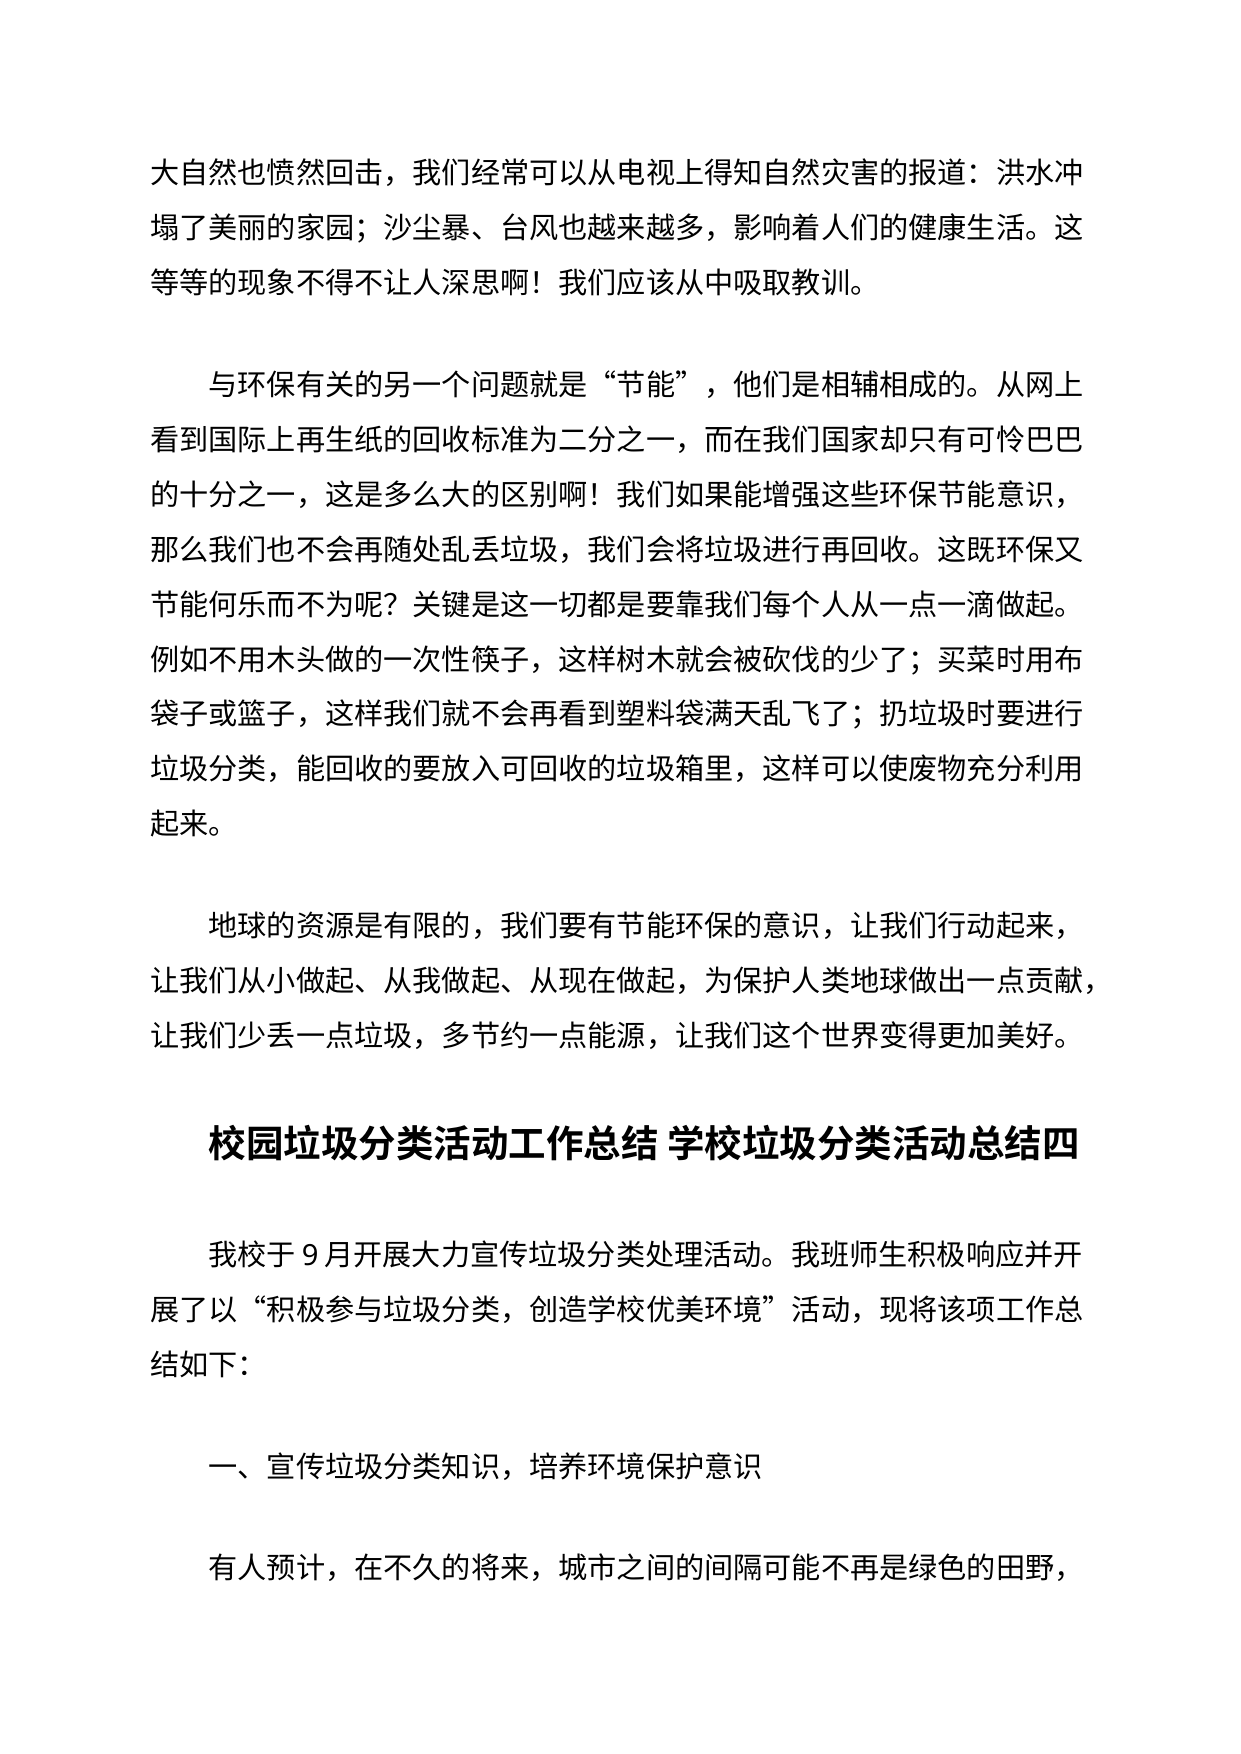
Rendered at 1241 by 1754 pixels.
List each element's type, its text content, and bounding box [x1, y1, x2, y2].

text 一、宣传垃圾分类知识，培养环境保护意识 [150, 1443, 1090, 1485]
text 校园垃圾分类活动工作总结 学校垃圾分类活动总结四 [150, 1114, 1090, 1168]
text 地球的资源是有限的，我们要有节能环保的意识，让我们行动起来，让我们从小做起、从我做起、从现在做起，为保护人类地球做出一点贡献，让我们少丢一点垃圾，多节约一点能源，让我们这个世界变得更加美好。 [150, 902, 1090, 1054]
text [150, 150, 1090, 302]
text 我校于9月开展大力宣传垃圾分类处理活动。我班师生积极响应并开展了以“积极参与垃圾分类，创造学校优美环境”活动，现将该项工作总结如下： [150, 1231, 1090, 1384]
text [150, 1545, 1090, 1587]
text 与环保有关的另一个问题就是“节能”，他们是相辅相成的。从网上看到国际上再生纸的回收标准为二分之一，而在我们国家却只有可怜巴巴的十分之一，这是多么大的区别啊！我们如果能增强这些环保节能意识，那么我们也不会再随处乱丢垃圾，我们会将垃圾进行再回收。这既环保又节能何乐而不为呢？关键是这一切都是要靠我们每个人从一点一滴做起。例如不用木头做的一次性筷子，这样树木就会被砍伐的少了；买菜时用布袋子或篮子，这样我们就不会再看到塑料袋满天乱飞了；扔垃圾时要进行垃圾分类，能回收的要放入可回收的垃圾箱里，这样可以使废物充分利用起来。 [150, 362, 1090, 843]
